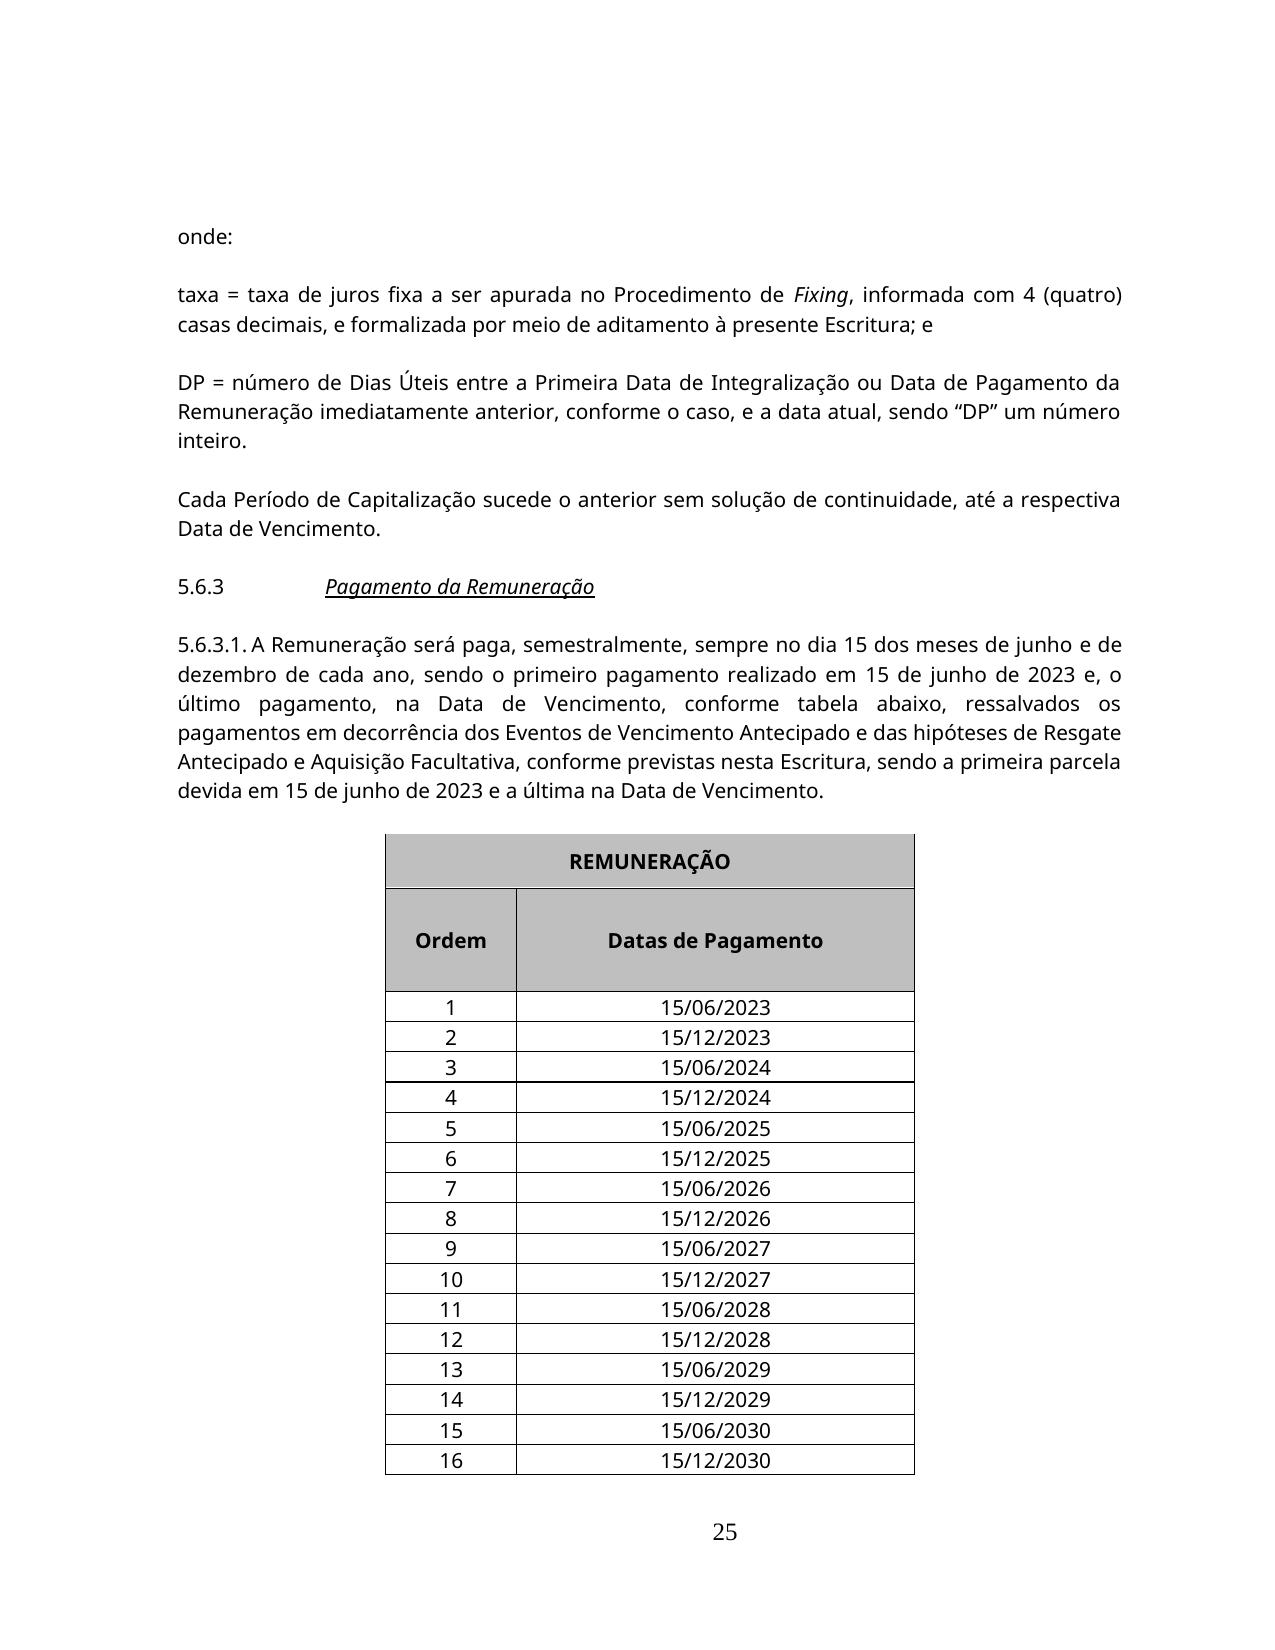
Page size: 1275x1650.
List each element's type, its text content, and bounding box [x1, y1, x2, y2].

table_cell 10 [386, 1264, 516, 1293]
text 5.6.3.1. A Remuneração será paga, semestralmente, sempre no dia 15 dos meses de junho e de dezembro de cada ano, sendo o primeiro pagamento realizado em 15 de junho de 2023 e, o último pagamento, na Data de Vencimento, conforme tabela abaixo, ressalvados os pagamentos em decorrência dos Eventos de Vencimento Antecipado e das hipóteses de Resgate Antecipado e Aquisição Facultativa, conforme previstas nesta Escritura, sendo a primeira parcela devida em 15 de junho de 2023 e a última na Data de Vencimento. [177, 629, 1122, 804]
table_cell 6 [386, 1143, 516, 1172]
table_cell 15/12/2029 [517, 1385, 914, 1414]
table_cell 9 [386, 1234, 516, 1263]
table_cell 15/06/2023 [517, 992, 914, 1021]
table_cell 13 [386, 1354, 516, 1383]
table_cell 7 [386, 1173, 516, 1202]
table_cell 15/12/2023 [517, 1022, 914, 1051]
table_cell 15/12/2026 [517, 1203, 914, 1232]
table_cell 15/06/2024 [517, 1052, 914, 1081]
table_cell 15/12/2025 [517, 1143, 914, 1172]
table_cell 14 [386, 1385, 516, 1414]
table_cell Datas de Pagamento [517, 889, 914, 991]
table_cell 15/12/2027 [517, 1264, 914, 1293]
table_cell 15/12/2024 [517, 1083, 914, 1112]
text Cada Período de Capitalização sucede o anterior sem solução de continuidade, até a respectiva Data de Vencimento. [177, 484, 1122, 542]
table_cell 15 [386, 1415, 516, 1444]
table_cell 16 [386, 1445, 516, 1474]
table_cell 15/06/2025 [517, 1113, 914, 1142]
table_cell 15/06/2029 [517, 1354, 914, 1383]
text 5.6.3 Pagamento da Remuneração [177, 571, 1122, 600]
text DP = número de Dias Úteis entre a Primeira Data de Integralização ou Data de Pagamento da Remuneração imediatamente anterior, conforme o caso, e a data atual, sendo “DP” um número inteiro. [177, 367, 1122, 454]
table_cell 2 [386, 1022, 516, 1051]
table_cell 15/06/2028 [517, 1294, 914, 1323]
table_cell 1 [386, 992, 516, 1021]
table_cell 15/06/2026 [517, 1173, 914, 1202]
text onde: [177, 221, 1122, 250]
table_cell 8 [386, 1203, 516, 1232]
table_cell 15/12/2028 [517, 1324, 914, 1353]
table_cell Ordem [386, 889, 516, 991]
table_cell 4 [386, 1083, 516, 1112]
table_cell 3 [386, 1052, 516, 1081]
text taxa = taxa de juros fixa a ser apurada no Procedimento de Fixing, informada com 4 (quatro) casas decimais, e formalizada por meio de aditamento à presente Escritura; e [177, 279, 1122, 338]
table_cell 11 [386, 1294, 516, 1323]
table_header REMUNERAÇÃO [386, 834, 914, 887]
table_cell 15/12/2030 [517, 1445, 914, 1474]
table_cell 15/06/2030 [517, 1415, 914, 1444]
table_cell 15/06/2027 [517, 1234, 914, 1263]
table_cell 5 [386, 1113, 516, 1142]
table_cell 12 [386, 1324, 516, 1353]
